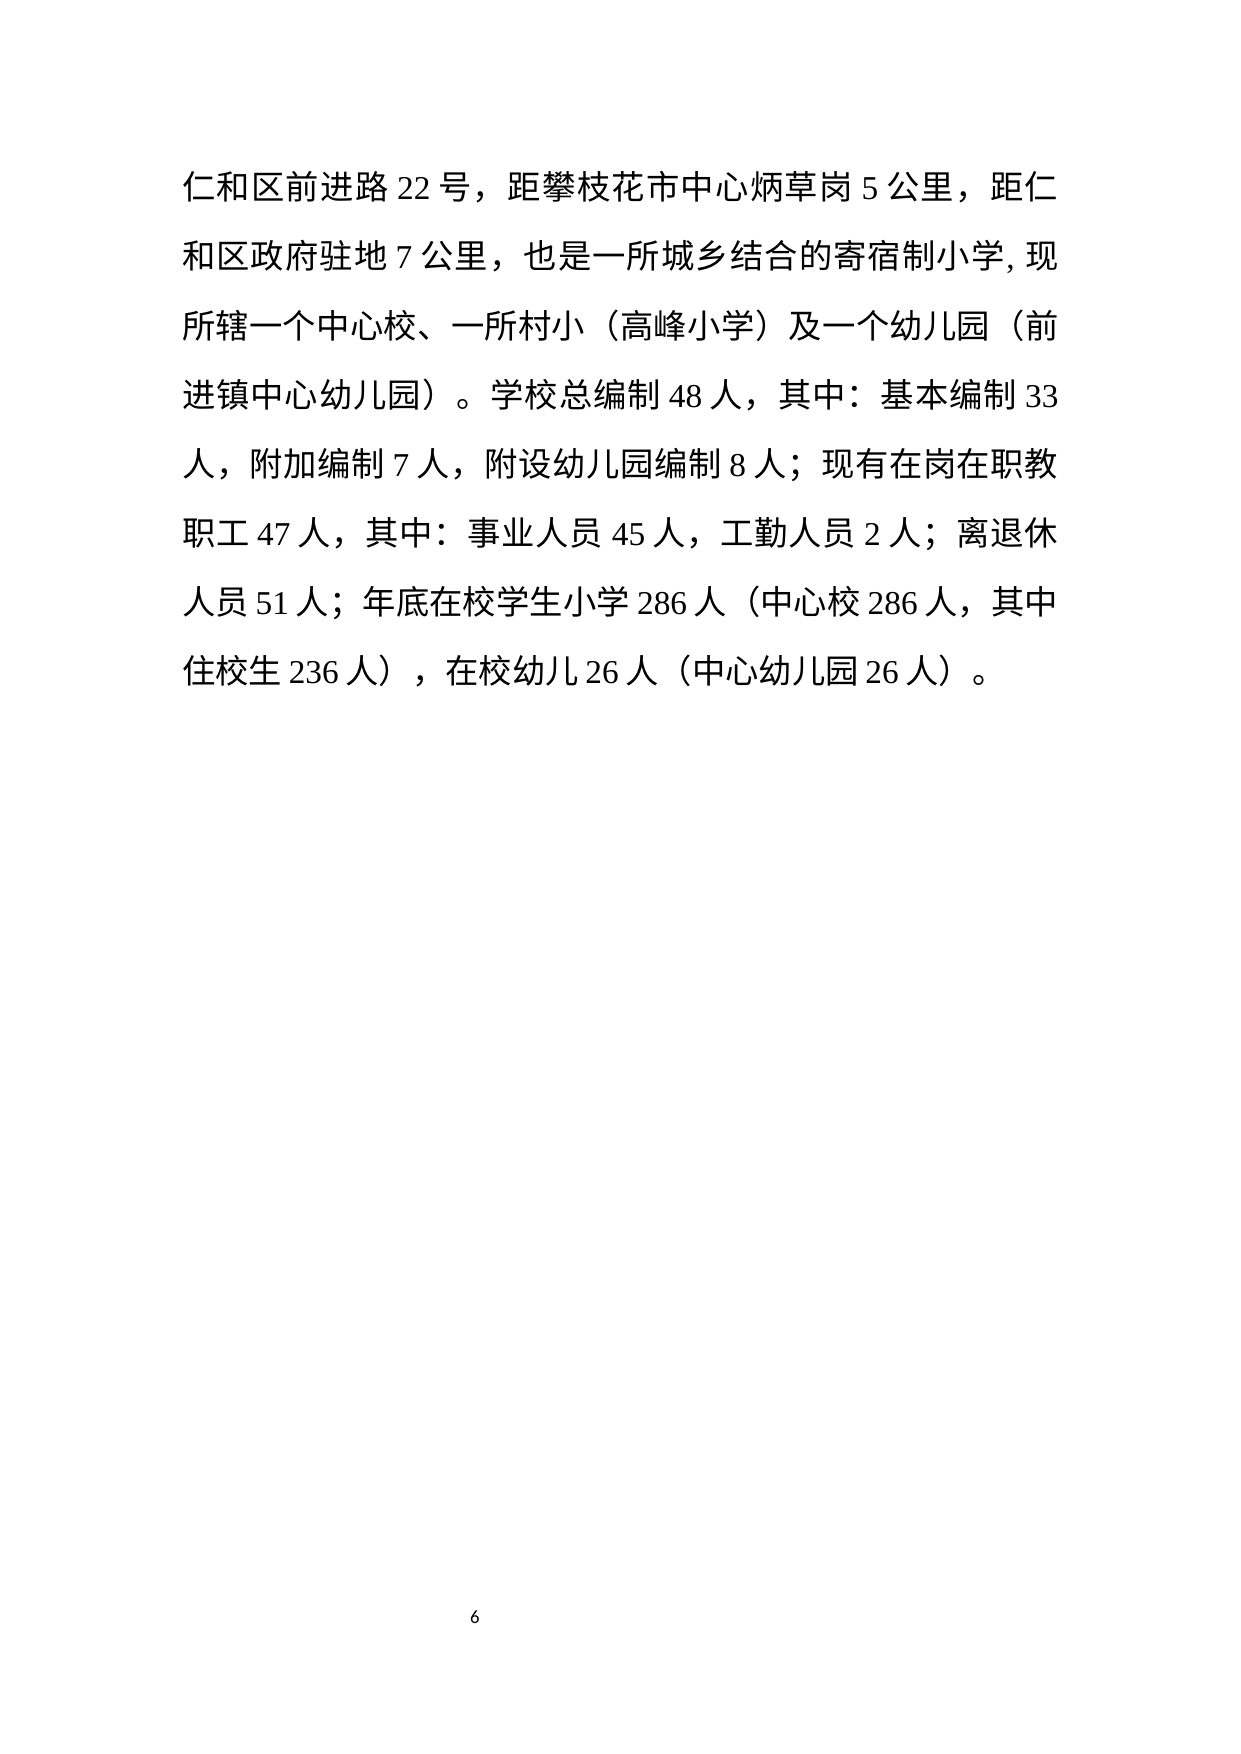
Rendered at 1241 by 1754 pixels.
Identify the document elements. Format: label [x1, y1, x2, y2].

text [182, 151, 1058, 704]
